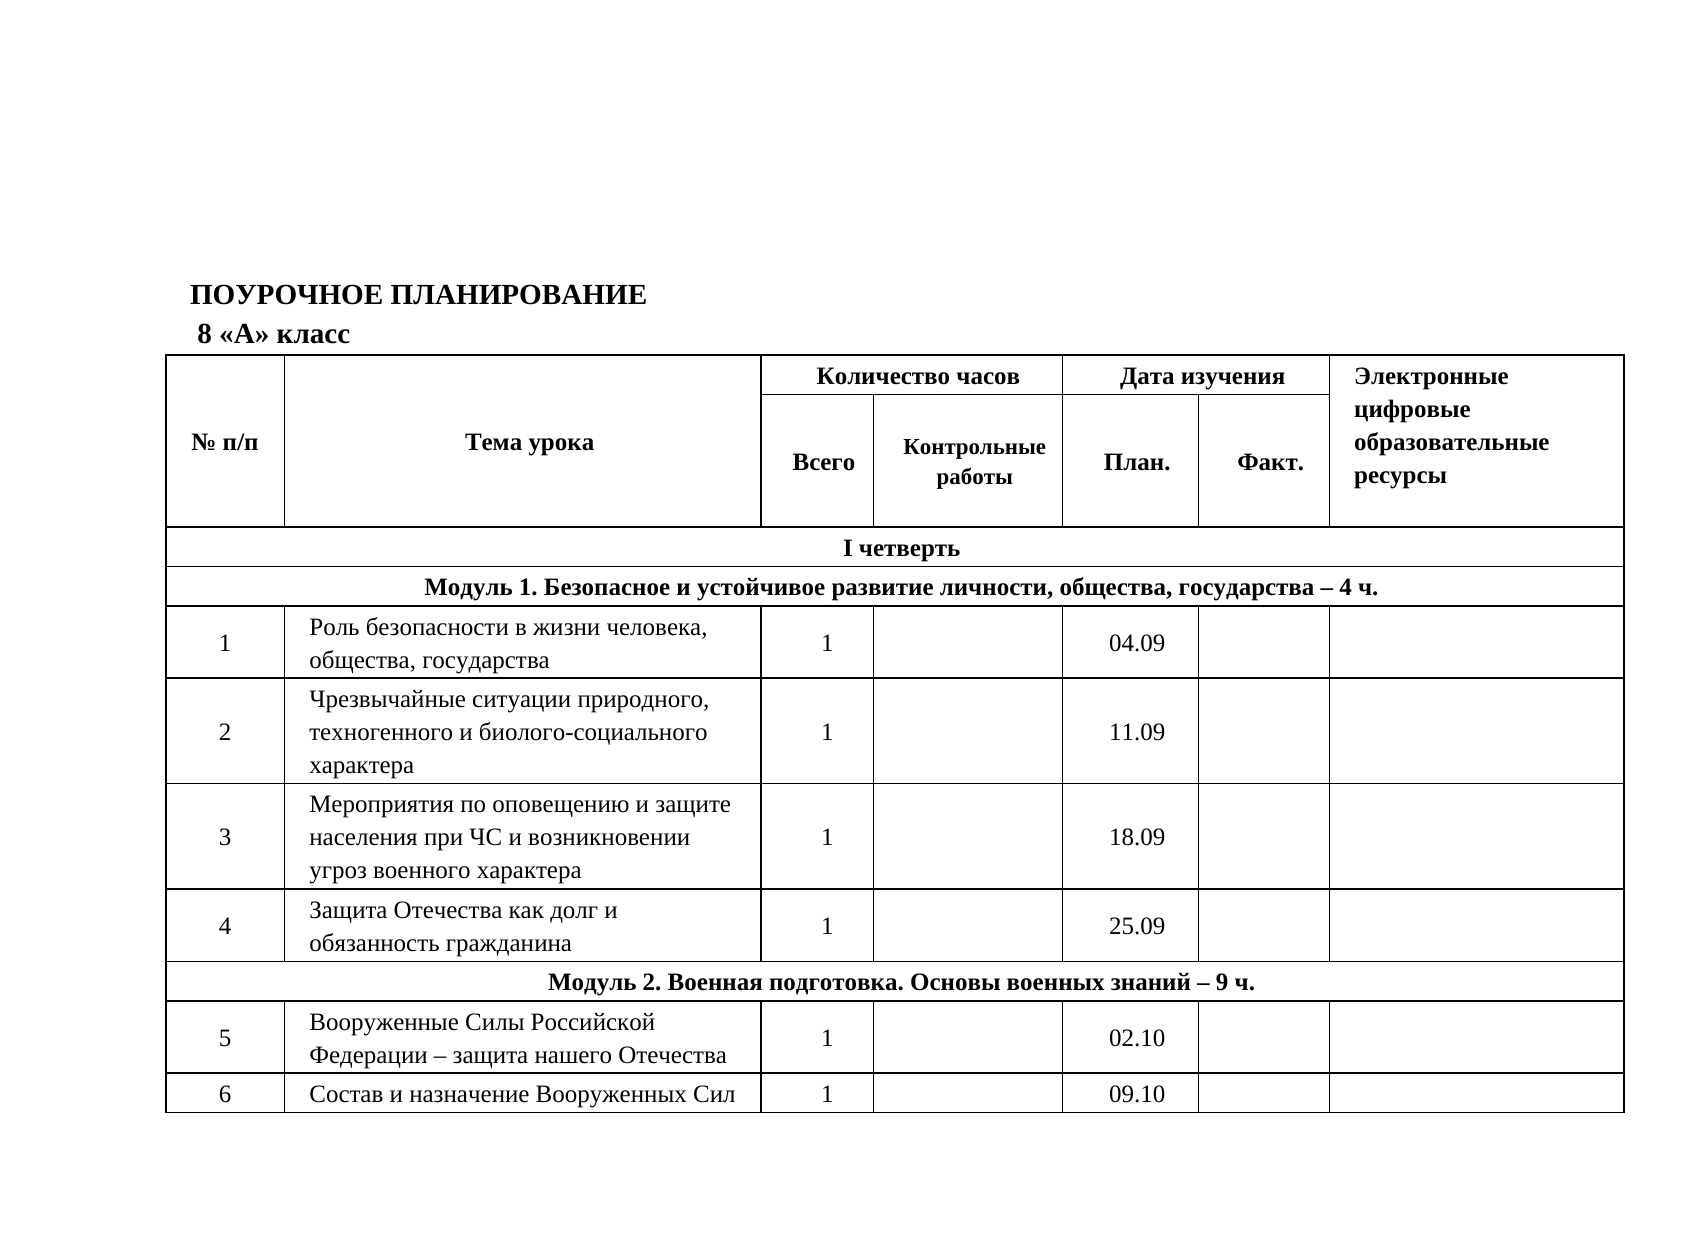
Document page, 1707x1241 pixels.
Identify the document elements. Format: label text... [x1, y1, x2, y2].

table_cell 18.09 [1063, 784, 1198, 888]
table_cell 5 [167, 1002, 284, 1072]
table_cell Защита Отечества как долг и обязанность гражданина [285, 890, 760, 961]
table_cell 1 [762, 607, 873, 677]
table_cell 1 [762, 1002, 873, 1072]
table_cell 2 [167, 679, 284, 783]
table_cell Факт. [1199, 395, 1329, 526]
table_cell [1330, 1074, 1623, 1112]
table_cell 1 [762, 890, 873, 961]
table_cell Модуль 2. Военная подготовка. Основы военных знаний – 9 ч. [167, 962, 1623, 1000]
table_cell [874, 784, 1062, 888]
table_cell 04.09 [1063, 607, 1198, 677]
table_header Количество часов [762, 356, 1062, 394]
table_cell 1 [762, 784, 873, 888]
table_cell 1 [762, 1074, 873, 1112]
table_cell 3 [167, 784, 284, 888]
table_cell Чрезвычайные ситуации природного, техногенного и биолого-социального характера [285, 679, 760, 783]
table_header № п/п [167, 356, 284, 526]
table_cell Вооруженные Силы Российской Федерации – защита нашего Отечества [285, 1002, 760, 1072]
table_cell 25.09 [1063, 890, 1198, 961]
table_cell Модуль 1. Безопасное и устойчивое развитие личности, общества, государства – 4 ч. [167, 567, 1623, 605]
table_cell [1330, 890, 1623, 961]
table_cell 1 [167, 607, 284, 677]
text 8 «А» класс [190, 316, 1618, 349]
table_cell Всего [762, 395, 873, 526]
table_cell 11.09 [1063, 679, 1198, 783]
table_cell [1199, 1002, 1329, 1072]
table_cell 02.10 [1063, 1002, 1198, 1072]
table_cell 1 [762, 679, 873, 783]
table_cell [874, 1074, 1062, 1112]
table_cell [1330, 607, 1623, 677]
table_cell 09.10 [1063, 1074, 1198, 1112]
table_cell [1199, 890, 1329, 961]
table_cell [874, 607, 1062, 677]
table_cell [874, 890, 1062, 961]
table_cell [1199, 607, 1329, 677]
table_cell [1199, 784, 1329, 888]
text ПОУРОЧНОЕ ПЛАНИРОВАНИЕ [190, 277, 1618, 311]
table_cell [1330, 1002, 1623, 1072]
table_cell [285, 1074, 760, 1112]
table_cell [874, 1002, 1062, 1072]
table_header Тема урока [285, 356, 760, 526]
table_cell [1330, 784, 1623, 888]
table_header Электронные цифровые образовательные ресурсы [1330, 356, 1623, 526]
table_cell 4 [167, 890, 284, 961]
table_cell [1330, 679, 1623, 783]
table_cell [874, 679, 1062, 783]
table_cell 6 [167, 1074, 284, 1112]
table_cell I четверть [167, 528, 1623, 566]
table_cell Контрольные работы [874, 395, 1062, 526]
table_cell [1199, 1074, 1329, 1112]
table_cell План. [1063, 395, 1198, 526]
table_cell [1199, 679, 1329, 783]
table_cell Роль безопасности в жизни человека, общества, государства [285, 607, 760, 677]
table_cell Мероприятия по оповещению и защите населения при ЧС и возникновении угроз военного характера [285, 784, 760, 888]
table_header Дата изучения [1063, 356, 1329, 394]
